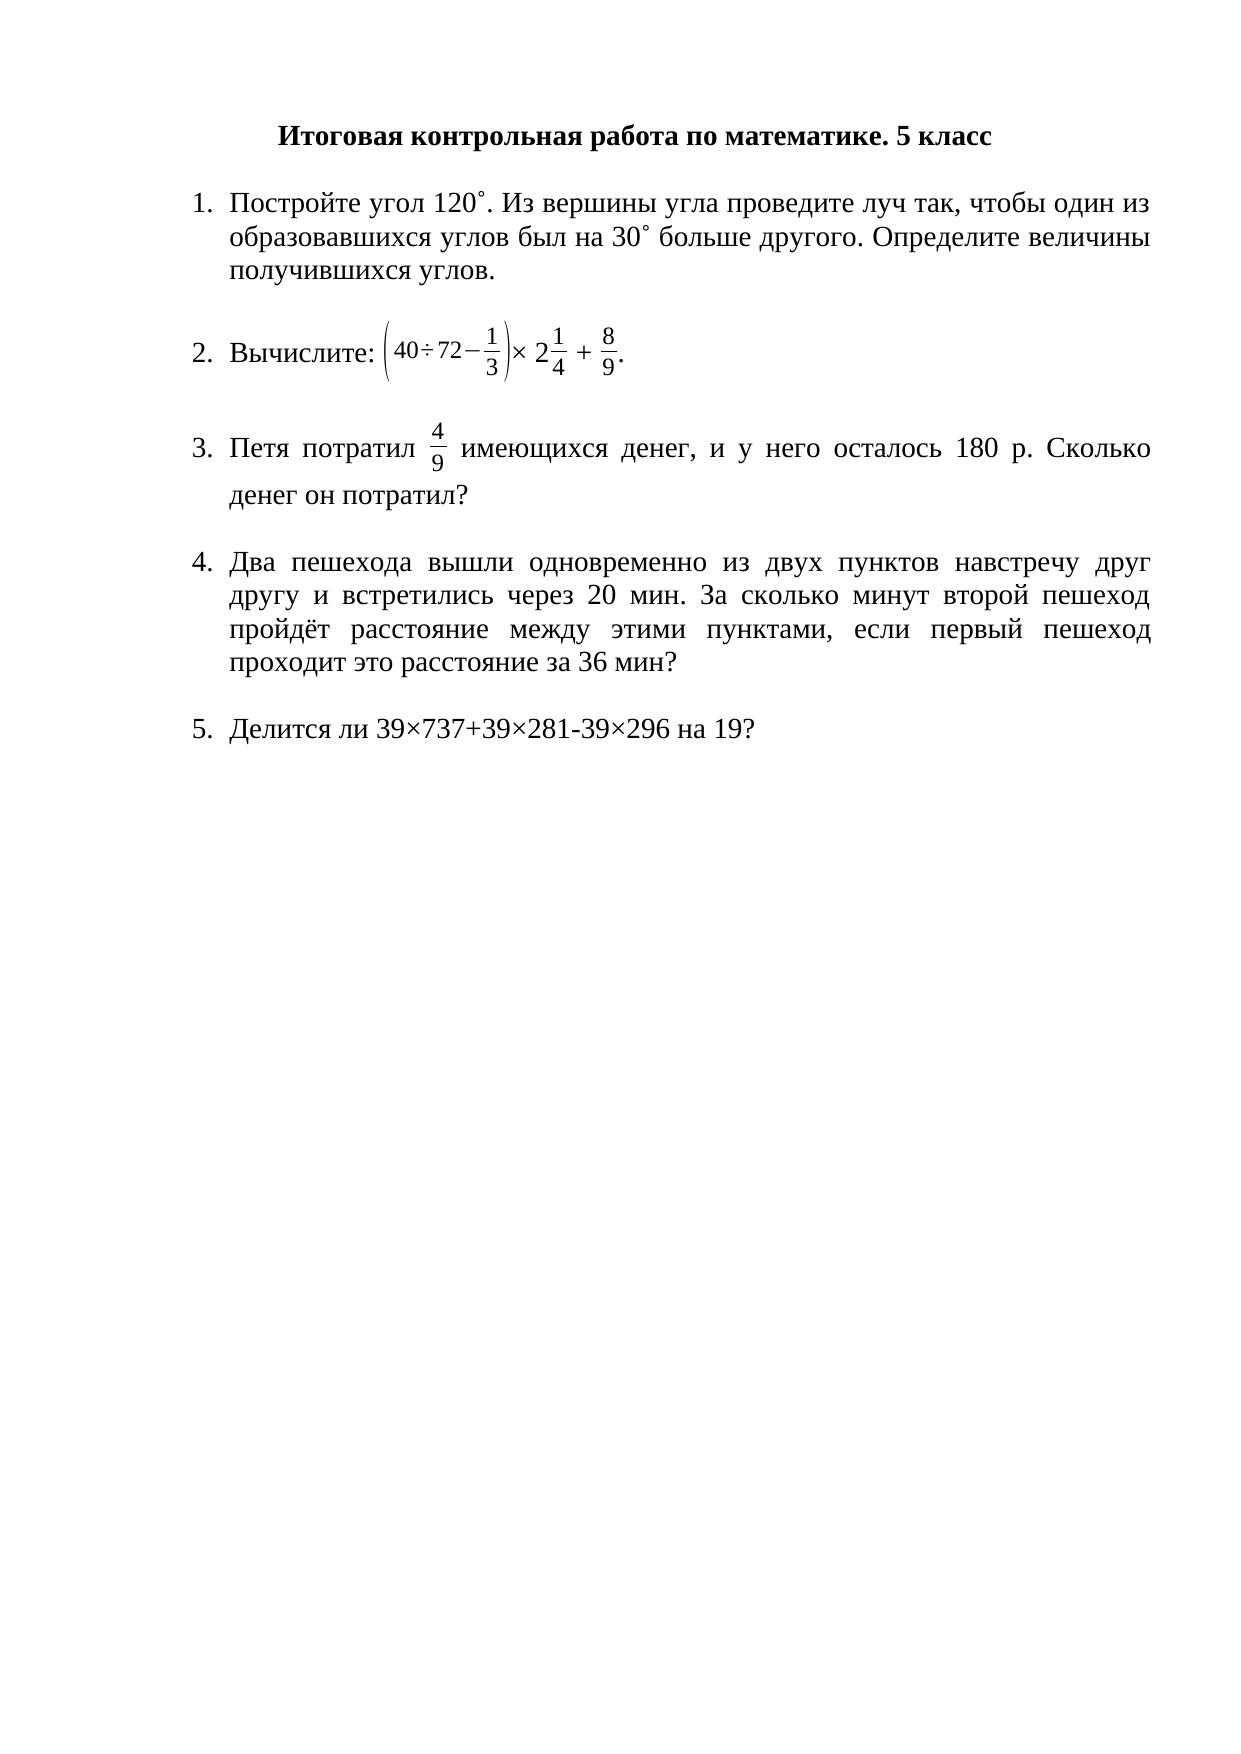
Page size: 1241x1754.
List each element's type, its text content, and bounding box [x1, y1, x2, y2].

list Петя потратил имеющихся денег, и у него осталось 180 р. Сколько денег он потратил? [192, 418, 1152, 510]
list Вычислите: × 2 + . [192, 319, 1152, 384]
list Два пешехода вышли одновременно из двух пунктов навстречу друг другу и встретились через 20 мин. За сколько минут второй пешеход пройдёт расстояние между этими пунктами, если первый пешеход проходит это расстояние за 36 мин? [192, 544, 1152, 678]
list Постройте угол 120˚. Из вершины угла проведите луч так, чтобы один из образовавшихся углов был на 30˚ больше другого. Определите величины получившихся углов. [192, 185, 1152, 286]
list Делится ли 39×737+39×281-39×296 на 19? [192, 712, 1152, 745]
text Итоговая контрольная работа по математике. 5 класс [118, 118, 1152, 152]
